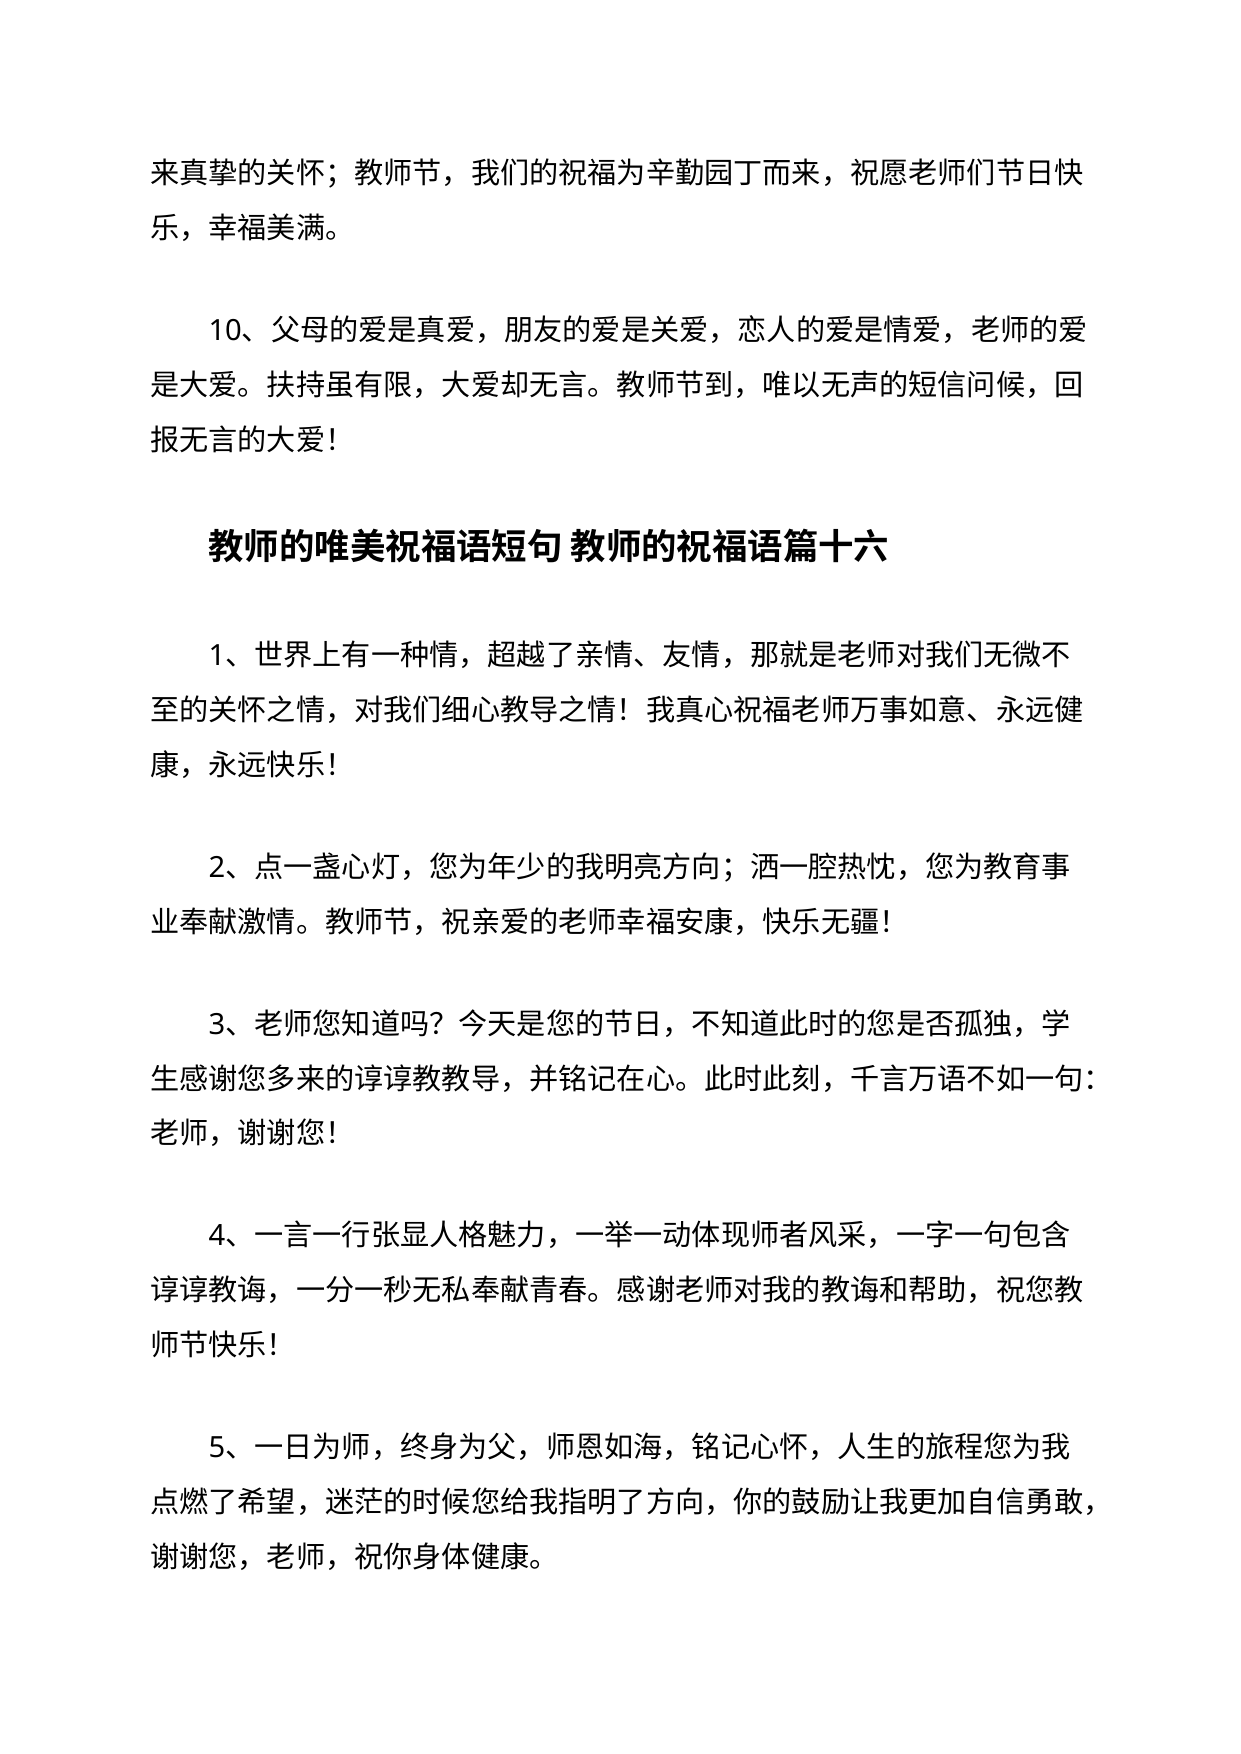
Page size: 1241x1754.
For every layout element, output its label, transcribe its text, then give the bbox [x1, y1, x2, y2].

text 1、世界上有一种情，超越了亲情、友情，那就是老师对我们无微不至的关怀之情，对我们细心教导之情！我真心祝福老师万事如意、永远健康，永远快乐！ [150, 632, 1090, 784]
text 4、一言一行张显人格魅力，一举一动体现师者风采，一字一句包含谆谆教诲，一分一秒无私奉献青春。感谢老师对我的教诲和帮助，祝您教师节快乐！ [150, 1212, 1090, 1364]
text 10、父母的爱是真爱，朋友的爱是关爱，恋人的爱是情爱，老师的爱是大爱。扶持虽有限，大爱却无言。教师节到，唯以无声的短信问候，回报无言的大爱！ [150, 307, 1090, 459]
text 教师的唯美祝福语短句 教师的祝福语篇十六 [150, 518, 1090, 569]
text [150, 150, 1090, 247]
text 3、老师您知道吗？今天是您的节日，不知道此时的您是否孤独，学生感谢您多来的谆谆教教导，并铭记在心。此时此刻，千言万语不如一句：老师，谢谢您！ [150, 1000, 1090, 1152]
text 2、点一盏心灯，您为年少的我明亮方向；洒一腔热忱，您为教育事业奉献激情。教师节，祝亲爱的老师幸福安康，快乐无疆！ [150, 843, 1090, 941]
text 5、一日为师，终身为父，师恩如海，铭记心怀，人生的旅程您为我点燃了希望，迷茫的时候您给我指明了方向，你的鼓励让我更加自信勇敢，谢谢您，老师，祝你身体健康。 [150, 1423, 1090, 1576]
